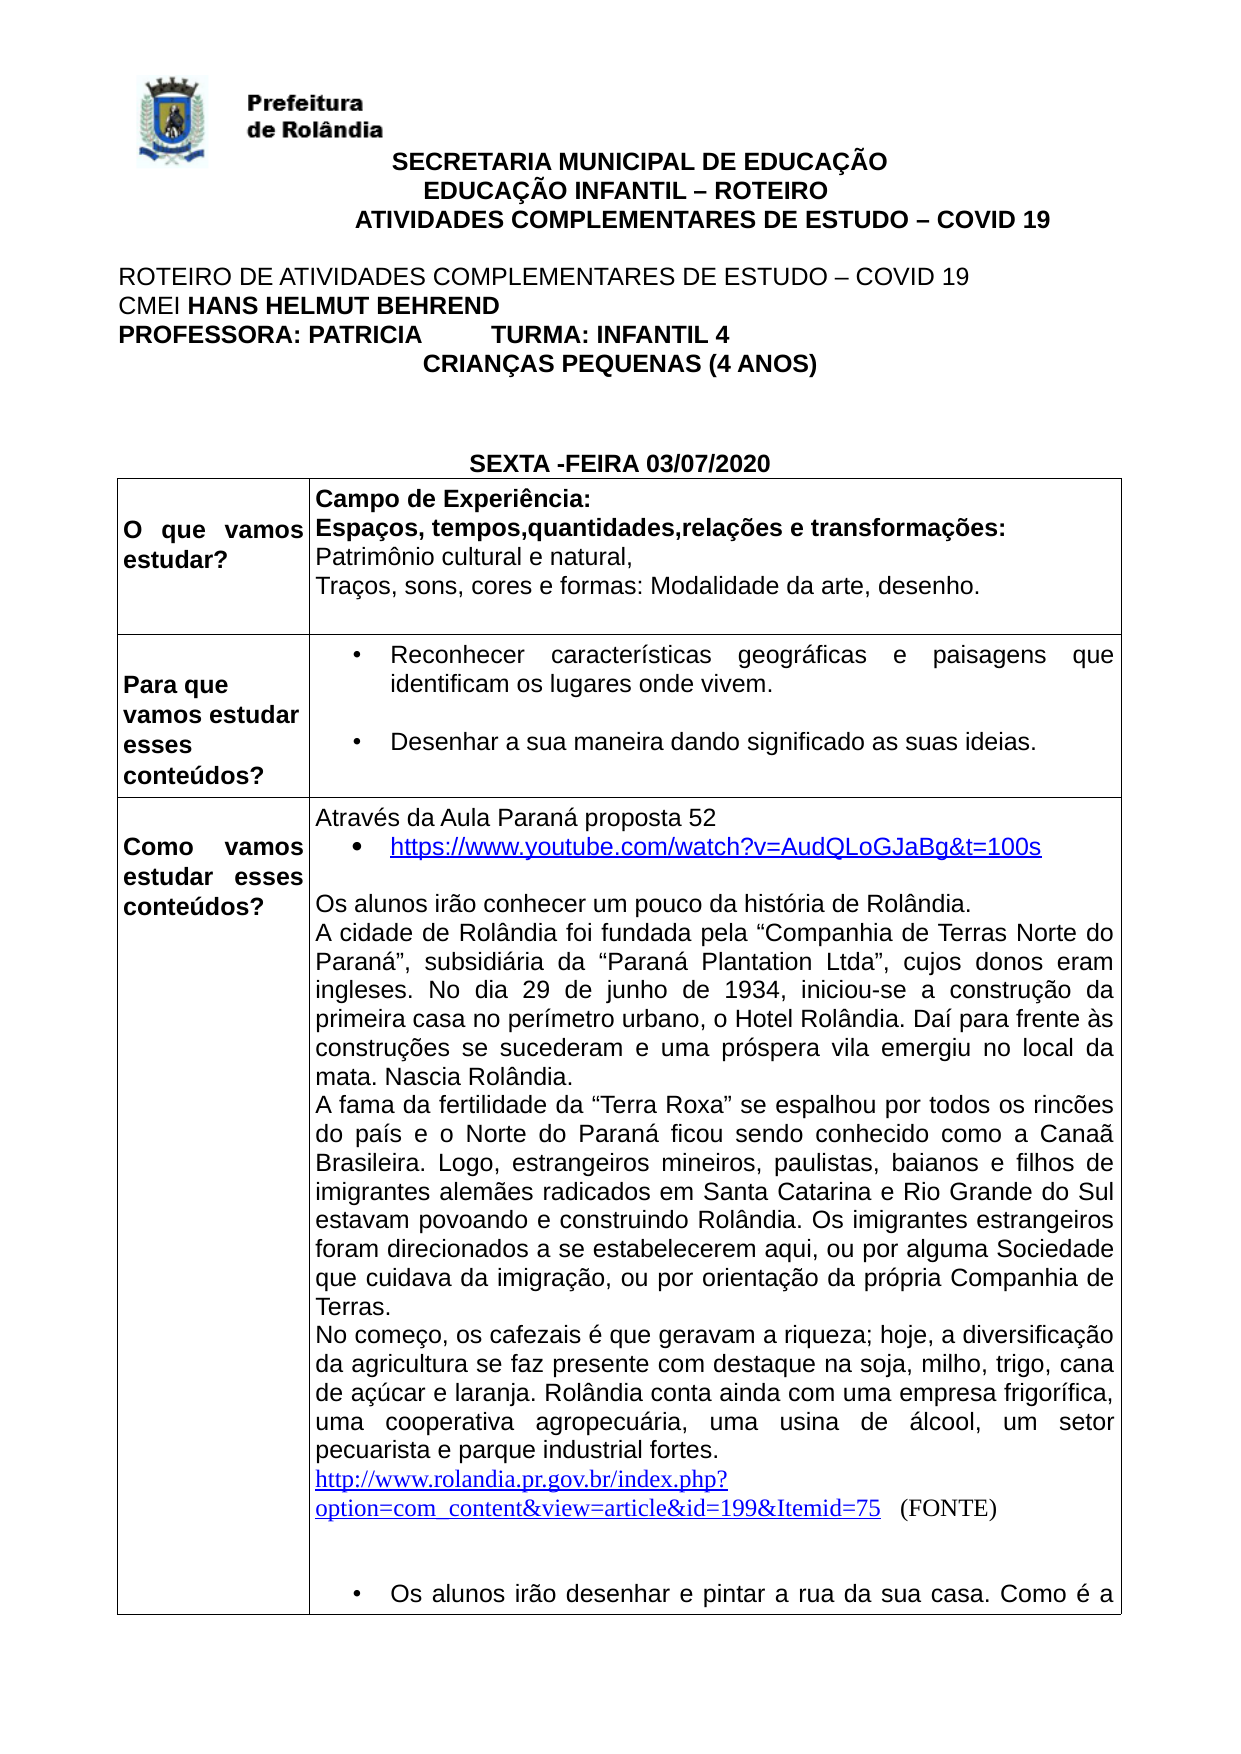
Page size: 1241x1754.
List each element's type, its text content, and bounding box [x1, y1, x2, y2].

table_header O que vamos estudar? [118, 479, 309, 634]
table_header Campo de Experiência: Espaços, tempos,quantidades,relações e transformações: Patrimônio cultural e natural, Traços, sons, cores e formas: Modalidade da arte, desenho. [310, 479, 1121, 634]
text SEXTA -FEIRA 03/07/2020 [118, 449, 1122, 478]
table_cell Para que vamos estudar esses conteúdos? [118, 635, 309, 796]
table_cell Como vamos estudar esses conteúdos? [118, 798, 309, 1614]
table_cell Reconhecer características geográficas e paisagens que identificam os lugares onde vivem. Desenhar a sua maneira dando significado as suas ideias. [310, 635, 1121, 796]
picture [118, 75, 392, 171]
